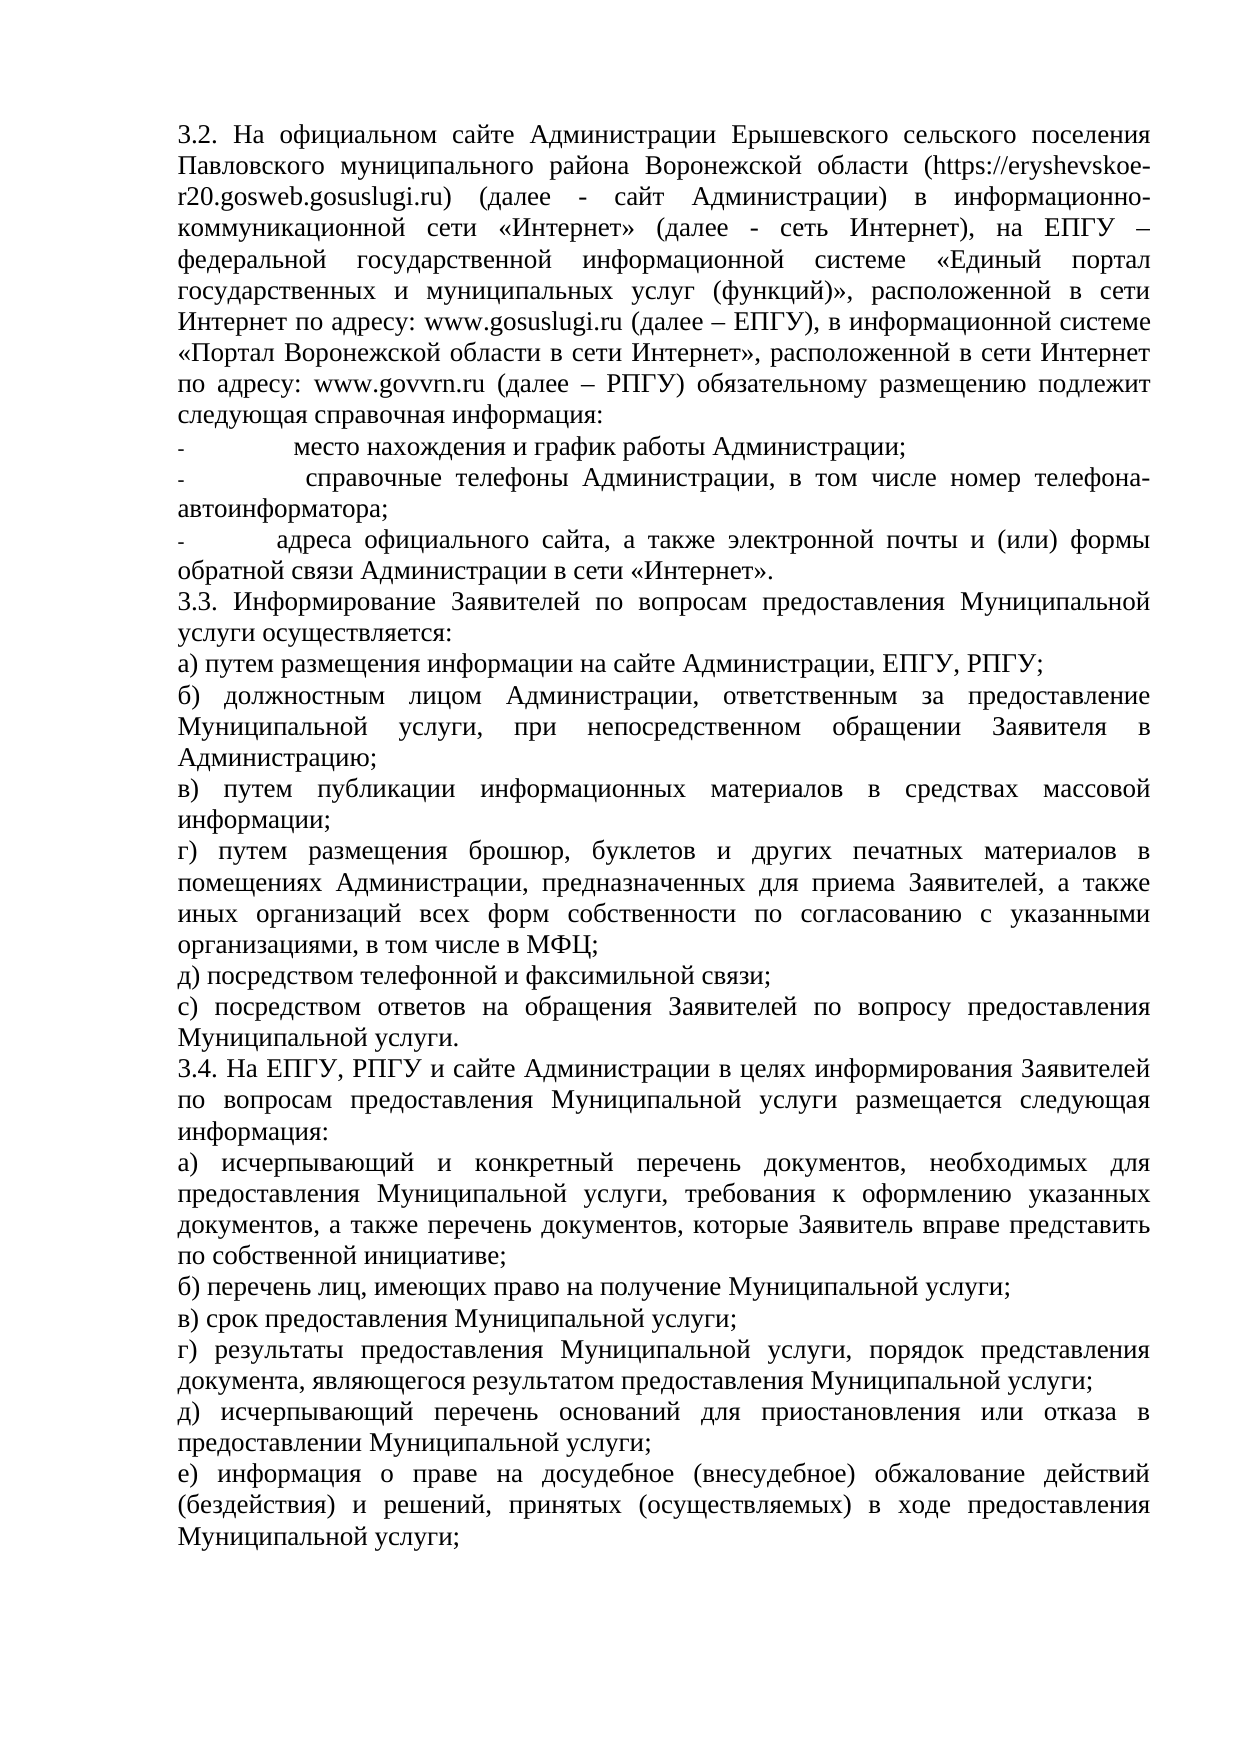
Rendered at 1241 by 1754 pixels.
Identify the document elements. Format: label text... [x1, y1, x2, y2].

text д) посредством телефонной и факсимильной связи; [177, 959, 1152, 990]
text б) должностным лицом Администрации, ответственным за предоставление Муниципальной услуги, при непосредственном обращении Заявителя в Администрацию; [177, 679, 1152, 772]
text 3.3. Информирование Заявителей по вопросам предоставления Муниципальной услуги осуществляется: [177, 585, 1152, 648]
list место нахождения и график работы Администрации; [177, 429, 1152, 461]
text д) исчерпывающий перечень оснований для приостановления или отказа в предоставлении Муниципальной услуги; [177, 1395, 1152, 1457]
text г) путем размещения брошюр, буклетов и других печатных материалов в помещениях Администрации, предназначенных для приема Заявителей, а также иных организаций всех форм собственности по согласованию с указанными организациями, в том числе в МФЦ; [177, 834, 1152, 959]
text а) путем размещения информации на сайте Администрации, ЕПГУ, РПГУ; [177, 648, 1152, 679]
text г) результаты предоставления Муниципальной услуги, порядок представления документа, являющегося результатом предоставления Муниципальной услуги; [177, 1333, 1152, 1395]
list справочные телефоны Администрации, в том числе номер телефона-автоинформатора; [177, 461, 1152, 523]
text а) исчерпывающий и конкретный перечень документов, необходимых для предоставления Муниципальной услуги, требования к оформлению указанных документов, а также перечень документов, которые Заявитель вправе представить по собственной инициативе; [177, 1146, 1152, 1271]
text в) срок предоставления Муниципальной услуги; [177, 1302, 1152, 1333]
text б) перечень лиц, имеющих право на получение Муниципальной услуги; [177, 1271, 1152, 1302]
text с) посредством ответов на обращения Заявителей по вопросу предоставления Муниципальной услуги. [177, 990, 1152, 1052]
list адреса официального сайта, а также электронной почты и (или) формы обратной связи Администрации в сети «Интернет». [177, 523, 1152, 585]
text 3.2. На официальном сайте Администрации Ерышевского сельского поселения Павловского муниципального района Воронежской области (https://eryshevskoe-r20.gosweb.gosuslugi.ru) (далее - сайт Администрации) в информационно-коммуникационной сети «Интернет» (далее - сеть Интернет), на ЕПГУ – федеральной государственной информационной системе «Единый портал государственных и муниципальных услуг (функций)», расположенной в сети Интернет по адресу: www.gosuslugi.ru (далее – ЕПГУ), в информационной системе «Портал Воронежской области в сети Интернет», расположенной в сети Интернет по адресу: www.govvrn.ru (далее – РПГУ) обязательному размещению подлежит следующая справочная информация: [177, 118, 1152, 429]
text в) путем публикации информационных материалов в средствах массовой информации; [177, 772, 1152, 834]
text е) информация о праве на досудебное (внесудебное) обжалование действий (бездействия) и решений, принятых (осуществляемых) в ходе предоставления Муниципальной услуги; [177, 1457, 1152, 1551]
text 3.4. На ЕПГУ, РПГУ и сайте Администрации в целях информирования Заявителей по вопросам предоставления Муниципальной услуги размещается следующая информация: [177, 1052, 1152, 1146]
